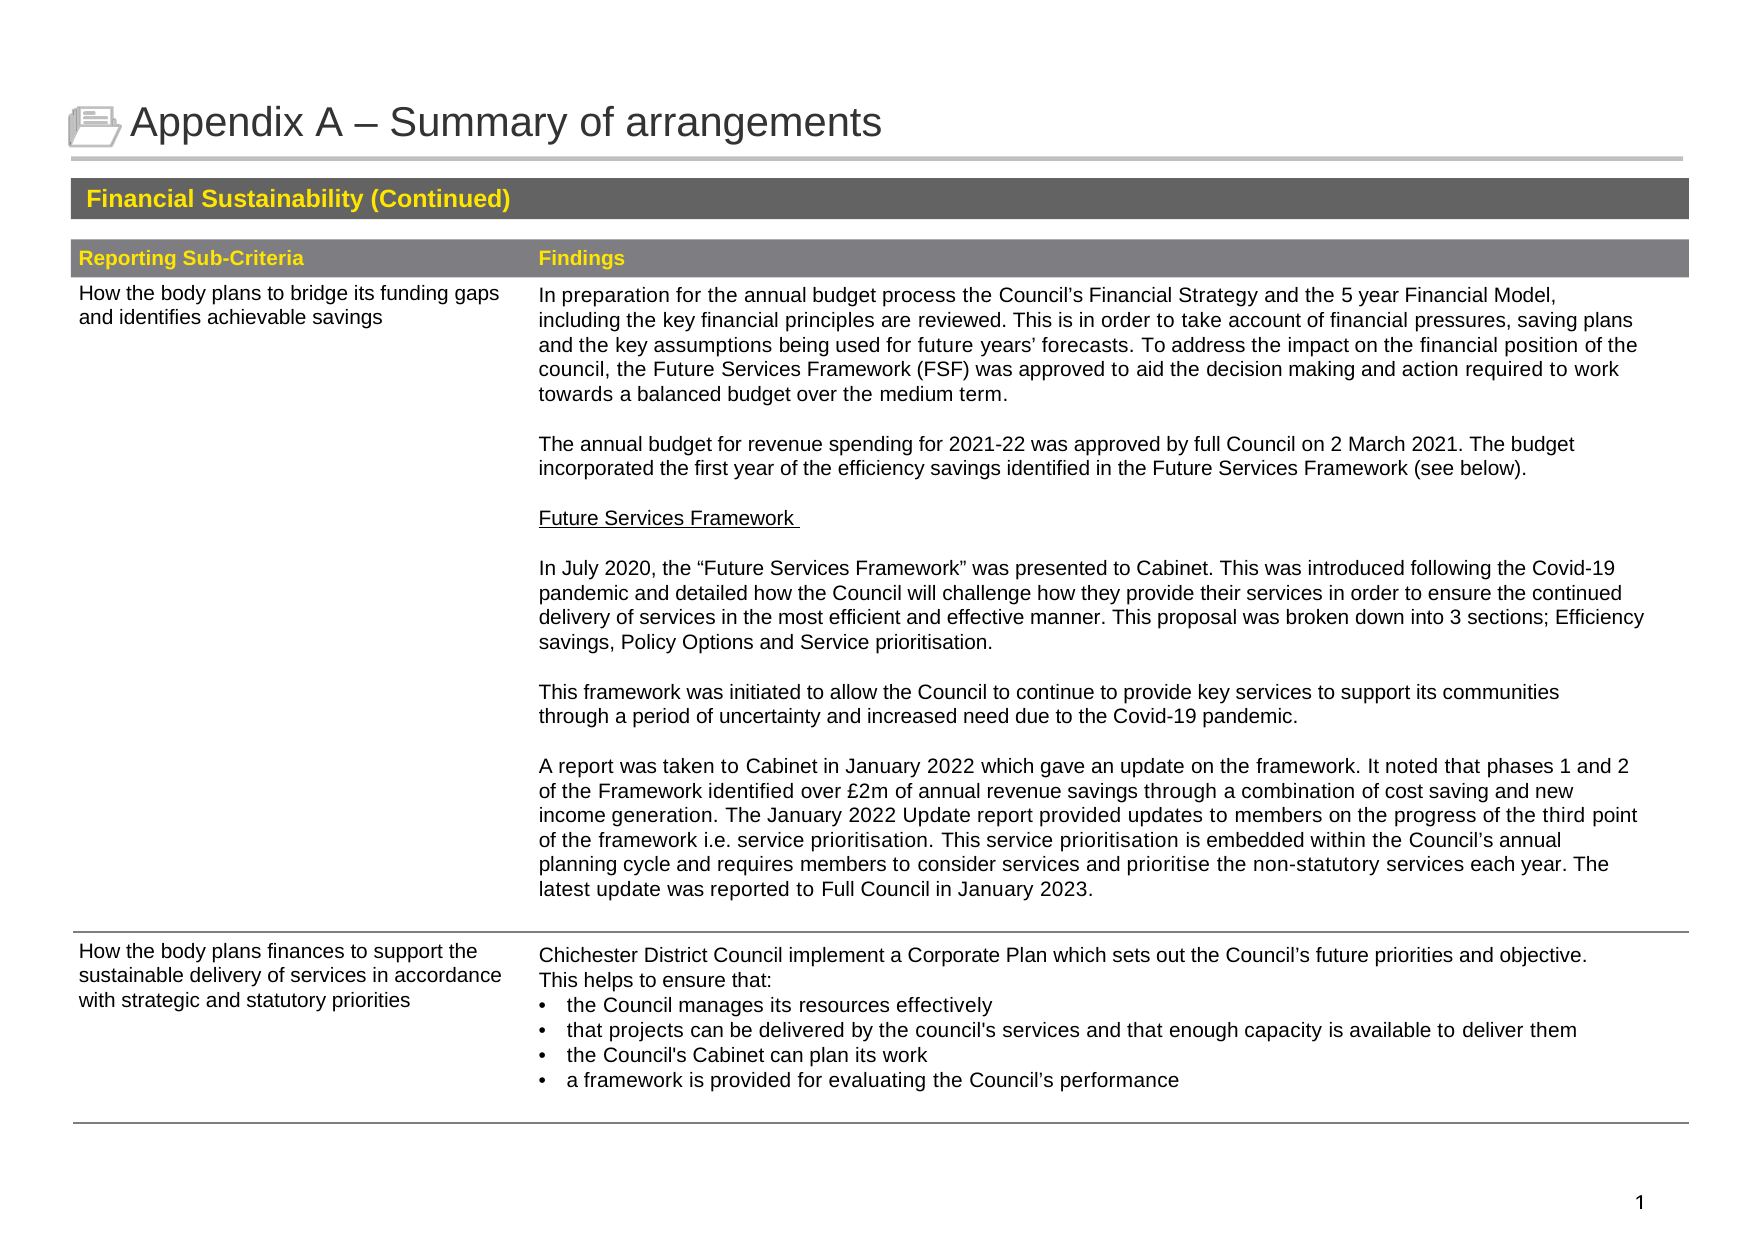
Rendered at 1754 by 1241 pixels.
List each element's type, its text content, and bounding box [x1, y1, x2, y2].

text Future Services Framework [538, 506, 1700, 530]
text The annual budget for revenue spending for 2021-22 was approved by full Council on 2 March 2021. The budget incorporated the first year of the efficiency savings identified in the Future Services Framework (see below). [538, 432, 1619, 480]
text In July 2020, the “Future Services Framework” was presented to Cabinet. This was introduced following the Covid-19 pandemic and detailed how the Council will challenge how they provide their services in order to ensure the continued delivery of services in the most efficient and effective manner. This proposal was broken down into 3 sections; Efficiency savings, Policy Options and Service prioritisation. [538, 556, 1651, 654]
text In preparation for the annual budget process the Council’s Financial Strategy and the 5 year Financial Model, including the key financial principles are reviewed. This is in order to take account of financial pressures, saving plans and the key assumptions being used for future years’ forecasts. To address the impact on the financial position of the council, the Future Services Framework (FSF) was approved to aid the decision making and action required to work towards a balanced budget over the medium term. [538, 283, 1641, 406]
text Chichester District Council implement a Corporate Plan which sets out the Council’s future priorities and objective. This helps to ensure that: [538, 943, 1626, 992]
picture [70, 108, 116, 142]
text A report was taken to Cabinet in January 2022 which gave an update on the framework. It noted that phases 1 and 2 of the Framework identified over £2m of annual revenue savings through a combination of cost saving and new income generation. The January 2022 Update report provided updates to members on the progress of the third point of the framework i.e. service prioritisation. This service prioritisation is embedded within the Council’s annual planning cycle and requires members to consider services and prioritise the non-statutory services each year. The latest update was reported to Full Council in January 2023. [538, 754, 1642, 901]
text This framework was initiated to allow the Council to continue to provide key services to support its communities through a period of uncertainty and increased need due to the Covid-19 pandemic. [538, 680, 1588, 728]
list that projects can be delivered by the council's services and that enough capacity is available to deliver them [538, 1018, 1700, 1042]
text How the body plans to bridge its funding gaps and identifies achievable savings [78, 280, 513, 329]
text How the body plans finances to support the sustainable delivery of services in accordance with strategic and statutory priorities [78, 938, 514, 1012]
list a framework is provided for evaluating the Council’s performance [538, 1068, 1700, 1092]
list the Council's Cabinet can plan its work [538, 1043, 1700, 1067]
list the Council manages its resources effectively [538, 993, 1700, 1017]
